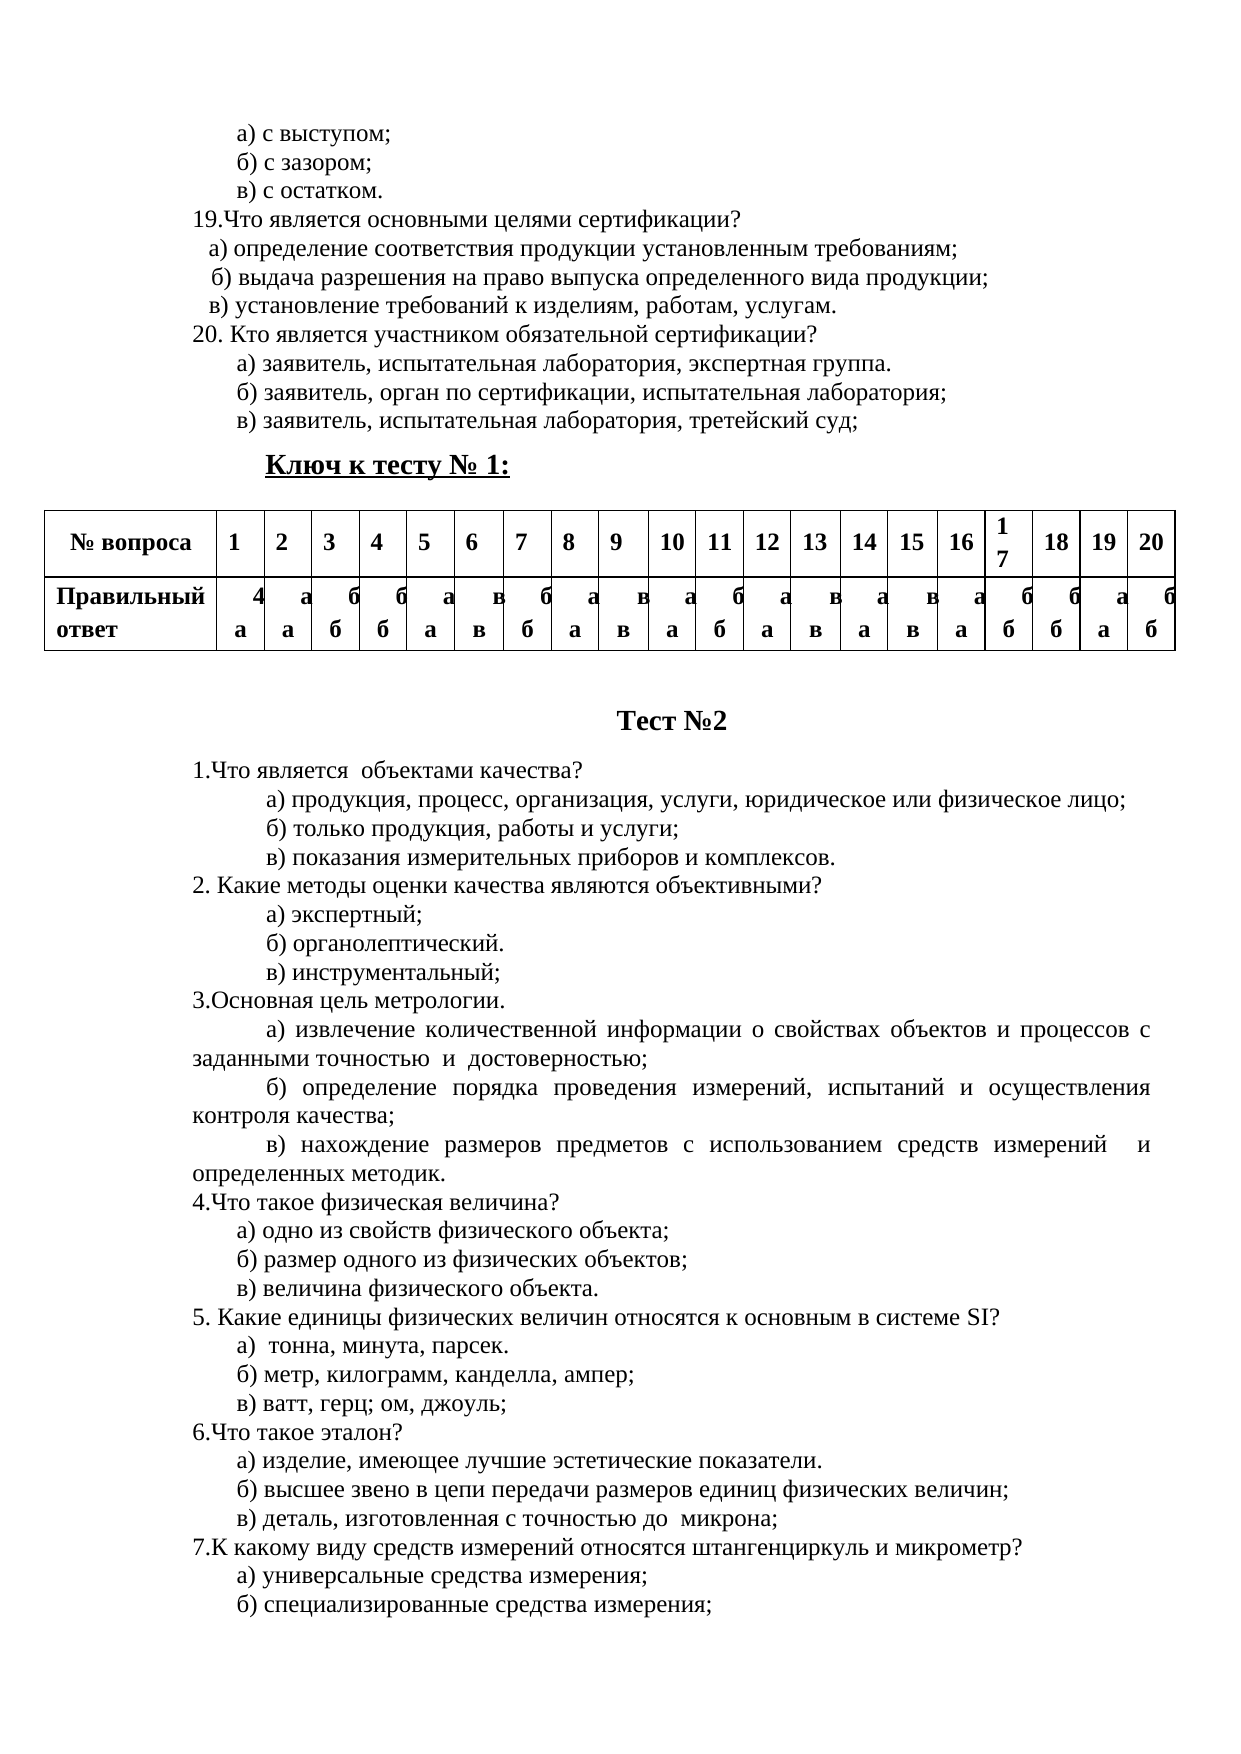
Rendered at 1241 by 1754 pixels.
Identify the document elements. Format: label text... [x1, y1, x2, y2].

text 3.Основная цель метрологии. [192, 986, 1152, 1014]
text а) изделие, имеющее лучшие эстетические показатели. [192, 1446, 1152, 1474]
text 4.Что такое физическая величина? [192, 1187, 1152, 1216]
text б) выдача разрешения на право выпуска определенного вида продукции; [177, 262, 1152, 291]
table_header 16 [938, 511, 984, 576]
table_header 17 [986, 511, 1032, 576]
text в) ватт, герц; ом, джоуль; [192, 1388, 1152, 1417]
text в) величина физического объекта. [192, 1273, 1152, 1302]
table_header 3 [312, 511, 359, 576]
table_cell вв [791, 578, 840, 650]
text в) с остатком. [192, 176, 1152, 204]
table_header 8 [552, 511, 598, 576]
text а) извлечение количественной информации о свойствах объектов и процессов с заданными точностью и достоверностью; [192, 1014, 1152, 1072]
text а) универсальные средства измерения; [192, 1561, 1152, 1589]
text а) с выступом; [192, 118, 1152, 147]
text б) размер одного из физических объектов; [192, 1244, 1152, 1273]
table_header № вопроса [45, 511, 216, 576]
table_header 10 [649, 511, 695, 576]
table_header 1 [217, 511, 264, 576]
table_cell аа [407, 578, 454, 650]
text а) продукция, процесс, организация, услуги, юридическое или физическое лицо; [192, 784, 1152, 813]
table_cell бб [986, 578, 1032, 650]
text б) определение порядка проведения измерений, испытаний и осуществления контроля качества; [192, 1072, 1152, 1129]
table_cell аа [649, 578, 695, 650]
table_header 14 [841, 511, 887, 576]
table_cell аа [552, 578, 598, 650]
text в) показания измерительных приборов и комплексов. [192, 842, 1152, 871]
table_cell бб [360, 578, 406, 650]
table_cell бб [504, 578, 551, 650]
text 19.Что является основными целями сертификации? [192, 204, 1152, 233]
text б) только продукция, работы и услуги; [192, 813, 1152, 842]
text Ключ к тесту № 1: [192, 447, 1152, 480]
text 5. Какие единицы физических величин относятся к основным в системе SI? [192, 1302, 1152, 1331]
text а) заявитель, испытательная лаборатория, экспертная группа. [192, 348, 1152, 377]
table_cell аа [841, 578, 887, 650]
table_cell вв [455, 578, 503, 650]
table_cell бб [696, 578, 743, 650]
table_header 7 [504, 511, 551, 576]
text 6.Что такое эталон? [192, 1417, 1152, 1446]
table_header 2 [265, 511, 311, 576]
text в) инструментальный; [192, 957, 1144, 986]
table_cell аа [265, 578, 311, 650]
text б) органолептический. [192, 928, 1144, 957]
table_cell бб [312, 578, 359, 650]
table_cell аа [1081, 578, 1127, 650]
text 20. Кто является участником обязательной сертификации? [192, 319, 1152, 348]
text б) заявитель, орган по сертификации, испытательная лаборатория; [192, 377, 1152, 406]
text а) одно из свойств физического объекта; [192, 1216, 1152, 1244]
table_cell бб [1128, 578, 1174, 650]
table_header 15 [888, 511, 937, 576]
table_cell бб [1033, 578, 1079, 650]
text б) высшее звено в цепи передачи размеров единиц физических величин; [192, 1474, 1152, 1503]
text 2. Какие методы оценки качества являются объективными? [192, 871, 1144, 899]
table_header 9 [599, 511, 648, 576]
text в) деталь, изготовленная с точностью до микрона; [192, 1503, 1152, 1532]
text Тест №2 [192, 703, 1152, 737]
table_header 11 [696, 511, 743, 576]
text б) специализированные средства измерения; [192, 1589, 1152, 1618]
text б) метр, килограмм, канделла, ампер; [192, 1359, 1152, 1388]
table_cell аа [938, 578, 984, 650]
table_cell вв [888, 578, 937, 650]
text а) тонна, минута, парсек. [192, 1331, 1152, 1359]
table_header 19 [1081, 511, 1127, 576]
table_header 20 [1128, 511, 1174, 576]
text в) установление требований к изделиям, работам, услугам. [177, 291, 1152, 319]
text а) определение соответствия продукции установленным требованиям; [177, 233, 1152, 262]
text 7.К какому виду средств измерений относятся штангенциркуль и микрометр? [192, 1532, 1152, 1561]
text а) экспертный; [192, 899, 1144, 928]
table_header 4 [360, 511, 406, 576]
table_cell аа [744, 578, 790, 650]
text 1.Что является объектами качества? [192, 756, 1144, 784]
table_header 5 [407, 511, 454, 576]
table_cell 4а [217, 578, 264, 650]
text б) с зазором; [192, 147, 1152, 176]
table_header 6 [455, 511, 503, 576]
table_header 13 [791, 511, 840, 576]
table_cell Правильный ответ [45, 578, 216, 650]
table_header 18 [1033, 511, 1079, 576]
table_cell вв [599, 578, 648, 650]
text в) нахождение размеров предметов с использованием средств измерений и определенных методик. [192, 1129, 1152, 1187]
table_header 12 [744, 511, 790, 576]
text в) заявитель, испытательная лаборатория, третейский суд; [192, 406, 1152, 434]
